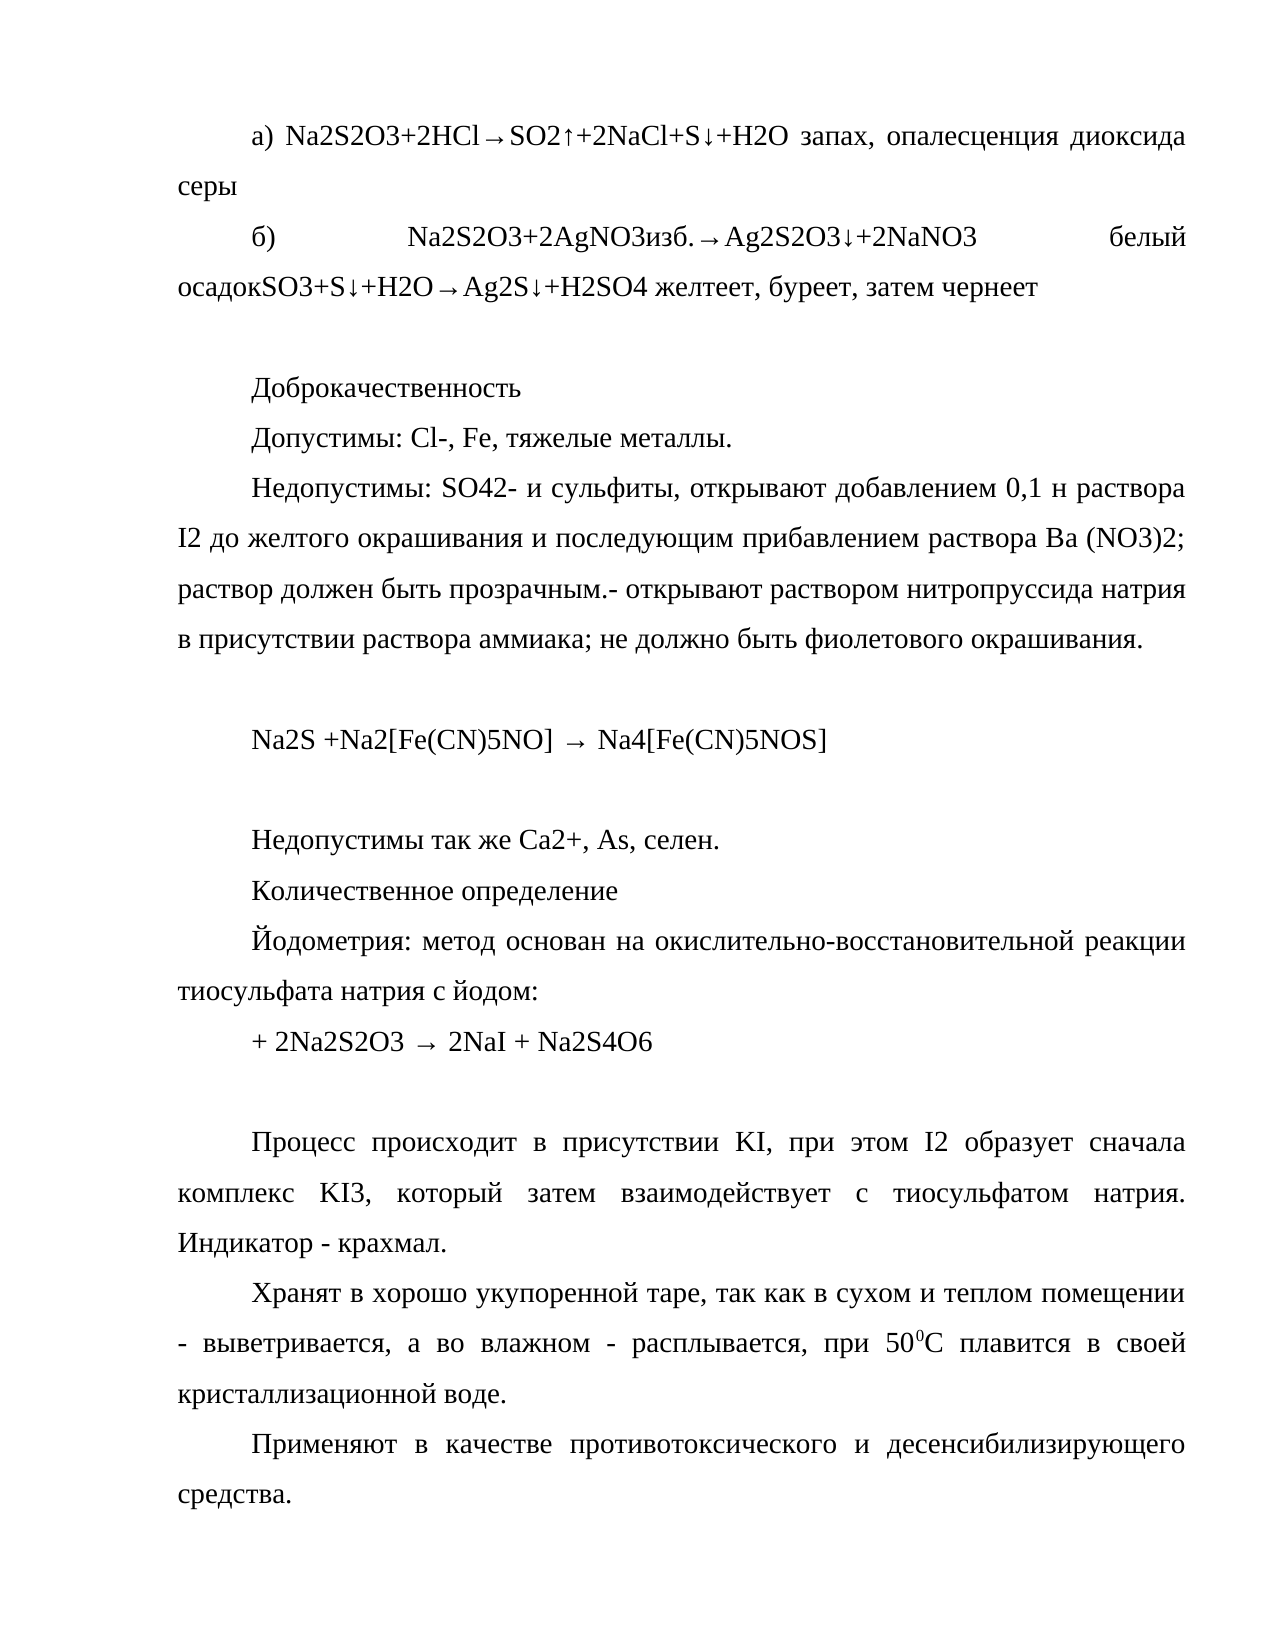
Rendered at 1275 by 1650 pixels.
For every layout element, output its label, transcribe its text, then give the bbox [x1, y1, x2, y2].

text Недопустимы: SO42- и сульфиты, открывают добавлением 0,1 н раствора I2 до желтого окрашивания и последующим прибавлением раствора Ba (NO3)2; раствор должен быть прозрачным.- открывают раствором нитропруссида натрия в присутствии раствора аммиака; не должно быть фиолетового окрашивания. [177, 470, 1186, 655]
text Допустимы: Cl-, Fe, тяжелые металлы. [177, 420, 1186, 453]
text Недопустимы так же Сa2+, As, селен. [177, 822, 1186, 856]
text Количественное определение [177, 873, 1186, 906]
text Доброкачественность [177, 370, 1186, 403]
text + 2Na2S2O3 → 2NaI + Na2S4O6 [177, 1024, 1186, 1057]
text Хранят в хорошо укупоренной таре, так как в сухом и теплом помещении - выветривается, а во влажном - расплывается, при 500С плавится в своей кристаллизационной воде. [177, 1275, 1186, 1409]
text б) Na2S2O3+2AgNO3изб.→Ag2S2O3↓+2NaNO3 белый осадокSO3+S↓+H2O→Ag2S↓+H2SO4 желтеет, буреет, затем чернеет [177, 219, 1186, 303]
text а) Na2S2O3+2HCl→SO2↑+2NaCl+S↓+H2O запах, опалесценция диоксида серы [177, 118, 1186, 202]
text Na2S +Na2[Fe(CN)5NO] → Na4[Fe(CN)5NOS] [177, 722, 1186, 755]
text Йодометрия: метод основан на окислительно-восстановительной реакции тиосульфата натрия с йодом: [177, 923, 1186, 1007]
text Процесс происходит в присутствии KI, при этом I2 образует сначала комплекс KI3, который затем взаимодействует с тиосульфатом натрия. Индикатор - крахмал. [177, 1124, 1186, 1258]
text Применяют в качестве противотоксического и десенсибилизирующего средства. [177, 1426, 1186, 1510]
